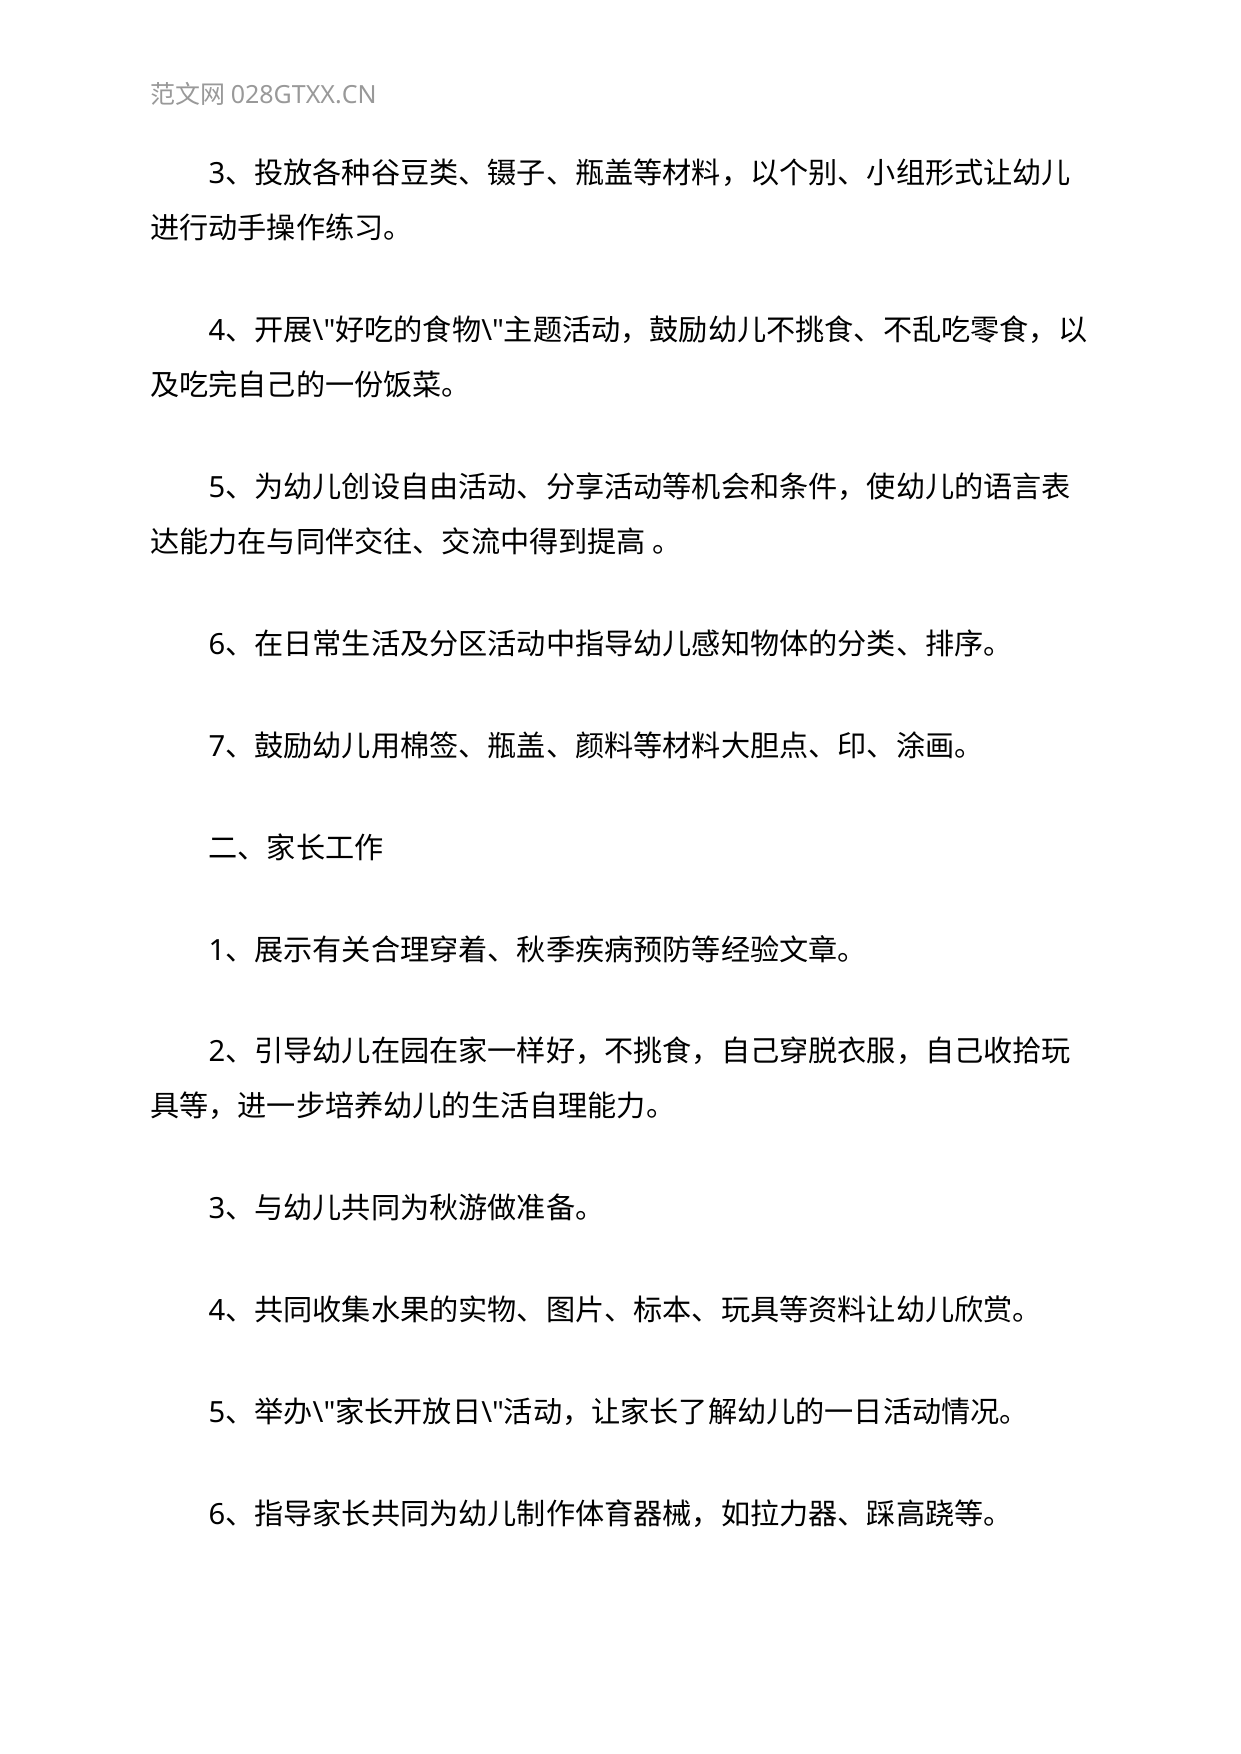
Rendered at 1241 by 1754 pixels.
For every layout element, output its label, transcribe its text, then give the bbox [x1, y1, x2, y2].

text 4、共同收集水果的实物、图片、标本、玩具等资料让幼儿欣赏。 [150, 1287, 1090, 1329]
text 6、指导家长共同为幼儿制作体育器械，如拉力器、踩高跷等。 [150, 1491, 1090, 1533]
text 4、开展\"好吃的食物\"主题活动，鼓励幼儿不挑食、不乱吃零食，以及吃完自己的一份饭菜。 [150, 307, 1090, 404]
text 5、为幼儿创设自由活动、分享活动等机会和条件，使幼儿的语言表达能力在与同伴交往、交流中得到提高 。 [150, 463, 1090, 561]
text 5、举办\"家长开放日\"活动，让家长了解幼儿的一日活动情况。 [150, 1389, 1090, 1431]
text 2、引导幼儿在园在家一样好，不挑食，自己穿脱衣服，自己收拾玩具等，进一步培养幼儿的生活自理能力。 [150, 1028, 1090, 1125]
text 3、与幼儿共同为秋游做准备。 [150, 1185, 1090, 1227]
text 7、鼓励幼儿用棉签、瓶盖、颜料等材料大胆点、印、涂画。 [150, 722, 1090, 765]
text 二、家长工作 [150, 824, 1090, 867]
text 1、展示有关合理穿着、秋季疾病预防等经验文章。 [150, 926, 1090, 968]
text 6、在日常生活及分区活动中指导幼儿感知物体的分类、排序。 [150, 620, 1090, 663]
text 3、投放各种谷豆类、镊子、瓶盖等材料，以个别、小组形式让幼儿进行动手操作练习。 [150, 150, 1090, 247]
